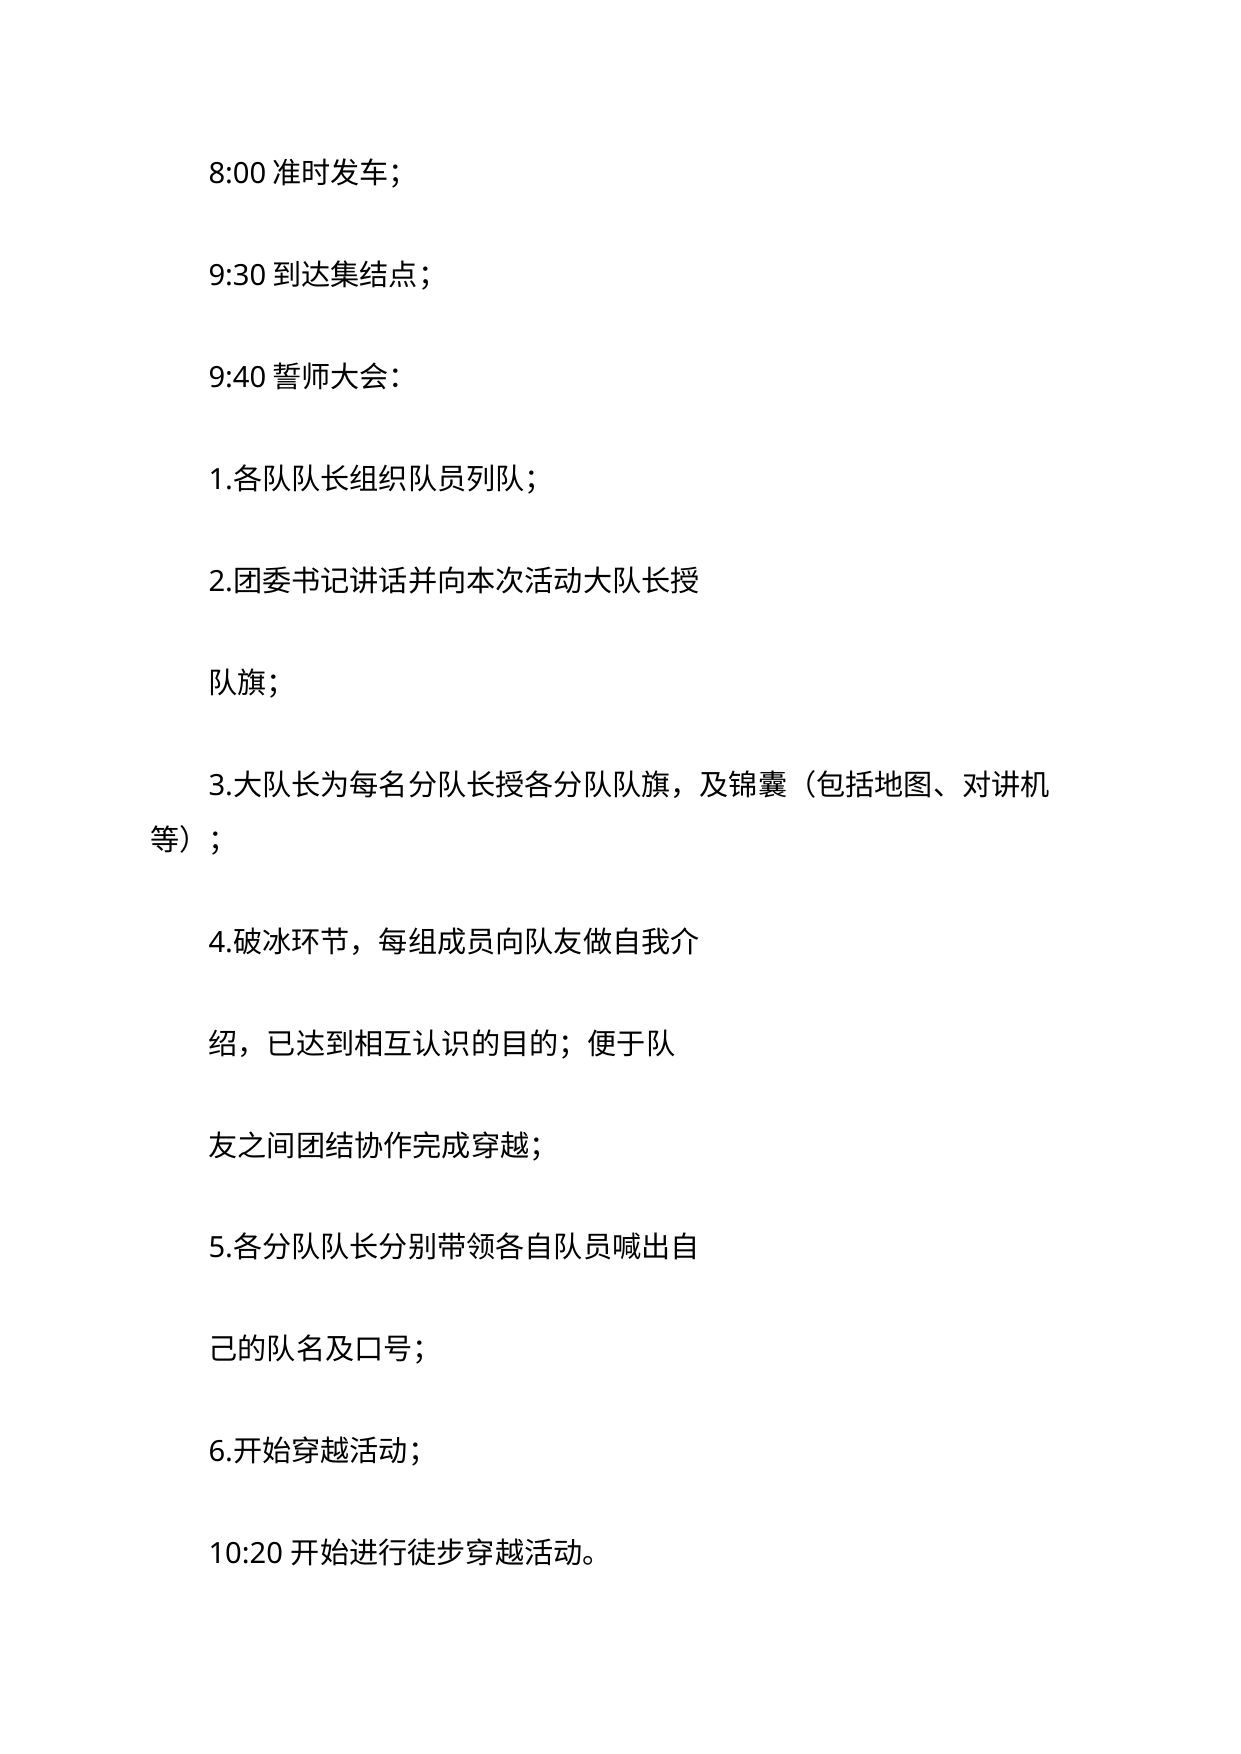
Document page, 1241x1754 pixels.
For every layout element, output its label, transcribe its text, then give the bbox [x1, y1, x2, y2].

text 队旗； [150, 660, 1090, 702]
text 3.大队长为每名分队长授各分队队旗，及锦囊（包括地图、对讲机等）； [150, 762, 1090, 859]
text 2.团委书记讲话并向本次活动大队长授 [150, 558, 1090, 600]
text 9:40誓师大会： [150, 354, 1090, 396]
text 9:30到达集结点； [150, 252, 1090, 294]
text 10:20 开始进行徒步穿越活动。 [150, 1530, 1090, 1572]
text 4.破冰环节，每组成员向队友做自我介 [150, 918, 1090, 961]
text 己的队名及口号； [150, 1326, 1090, 1368]
text 1.各队队长组织队员列队； [150, 456, 1090, 498]
text 8:00准时发车； [150, 150, 1090, 192]
text 5.各分队队长分别带领各自队员喊出自 [150, 1224, 1090, 1266]
text 友之间团结协作完成穿越； [150, 1122, 1090, 1164]
text 6.开始穿越活动； [150, 1428, 1090, 1470]
text 绍，已达到相互认识的目的；便于队 [150, 1020, 1090, 1063]
